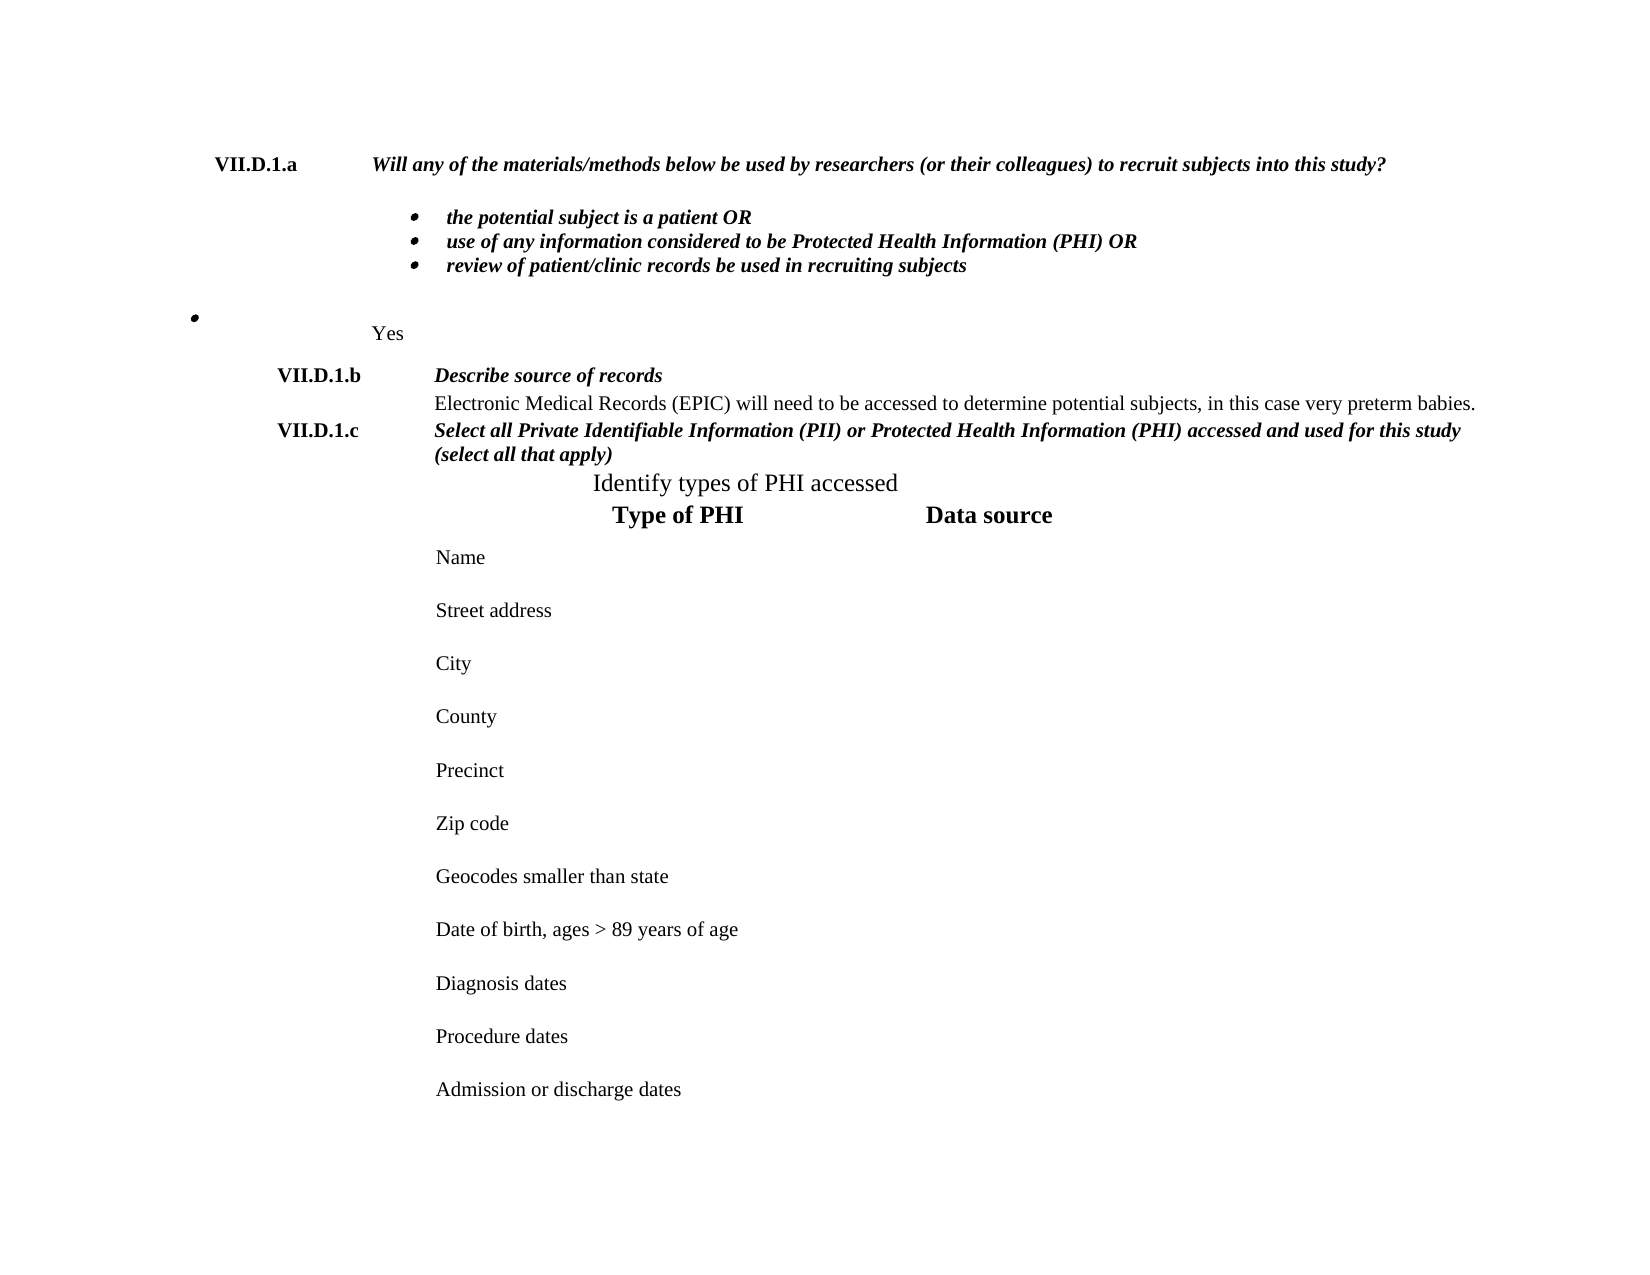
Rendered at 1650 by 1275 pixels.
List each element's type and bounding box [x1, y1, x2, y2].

table_cell [150, 150, 1500, 361]
table_cell [150, 417, 1500, 1117]
table_cell [150, 361, 1500, 417]
